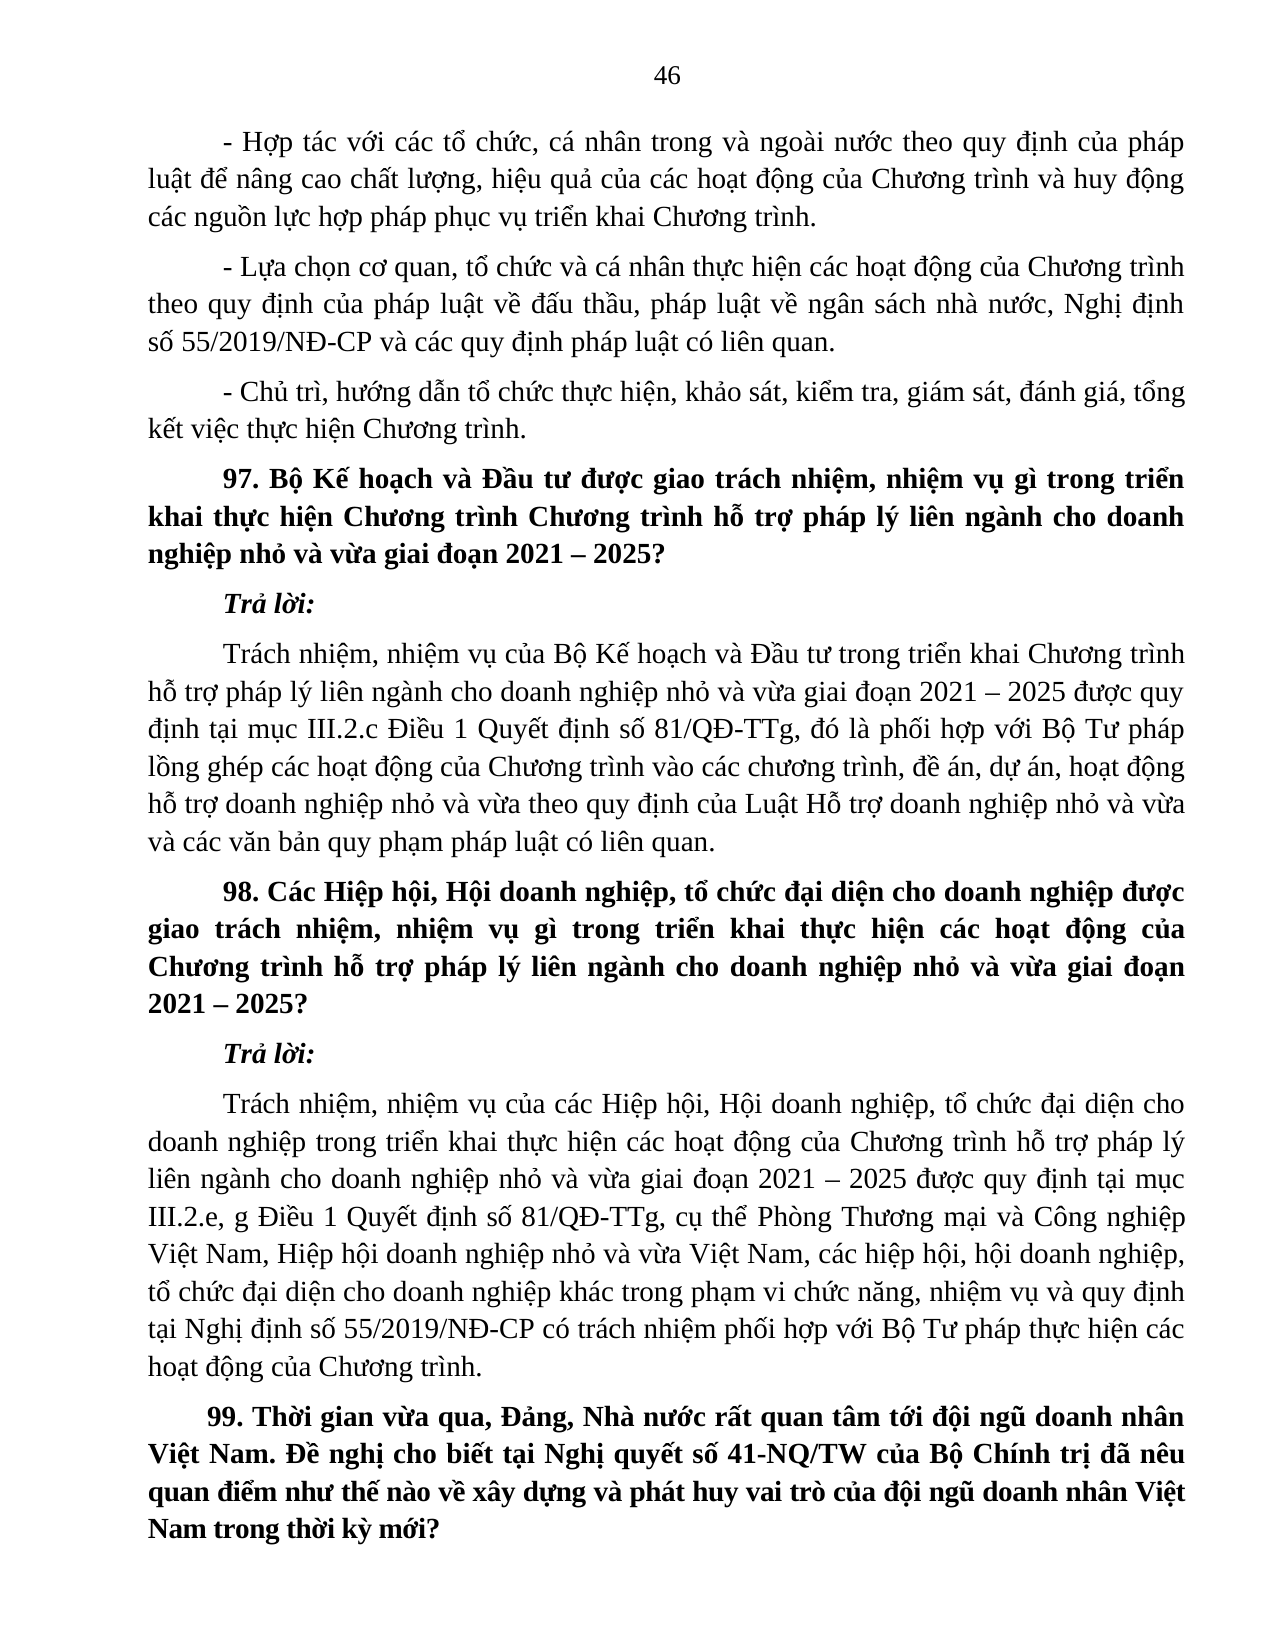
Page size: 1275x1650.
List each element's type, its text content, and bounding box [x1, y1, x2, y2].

text 97. Bộ Kế hoạch và Đầu tư được giao trách nhiệm, nhiệm vụ gì trong triển khai thực hiện Chương trình Chương trình hỗ trợ pháp lý liên ngành cho doanh nghiệp nhỏ và vừa giai đoạn 2021 – 2025? [148, 459, 1186, 571]
text - Chủ trì, hướng dẫn tổ chức thực hiện, khảo sát, kiểm tra, giám sát, đánh giá, tổng kết việc thực hiện Chương trình. [148, 371, 1186, 446]
text Trả lời: [148, 1034, 1186, 1071]
text Trách nhiệm, nhiệm vụ của Bộ Kế hoạch và Đầu tư trong triển khai Chương trình hỗ trợ pháp lý liên ngành cho doanh nghiệp nhỏ và vừa giai đoạn 2021 – 2025 được quy định tại mục III.2.c Điều 1 Quyết định số 81/QĐ-TTg, đó là phối hợp với Bộ Tư pháp lồng ghép các hoạt động của Chương trình vào các chương trình, đề án, dự án, hoạt động hỗ trợ doanh nghiệp nhỏ và vừa theo quy định của Luật Hỗ trợ doanh nghiệp nhỏ và vừa và các văn bản quy phạm pháp luật có liên quan. [148, 634, 1186, 859]
text - Lựa chọn cơ quan, tổ chức và cá nhân thực hiện các hoạt động của Chương trình theo quy định của pháp luật về đấu thầu, pháp luật về ngân sách nhà nước, Nghị định số 55/2019/NĐ-CP và các quy định pháp luật có liên quan. [148, 246, 1186, 359]
text 99. Thời gian vừa qua, Đảng, Nhà nước rất quan tâm tới đội ngũ doanh nhân Việt Nam. Đề nghị cho biết tại Nghị quyết số 41-NQ/TW của Bộ Chính trị đã nêu quan điểm như thế nào về xây dựng và phát huy vai trò của đội ngũ doanh nhân Việt Nam trong thời kỳ mới? [148, 1396, 1186, 1546]
text 98. Các Hiệp hội, Hội doanh nghiệp, tổ chức đại diện cho doanh nghiệp được giao trách nhiệm, nhiệm vụ gì trong triển khai thực hiện các hoạt động của Chương trình hỗ trợ pháp lý liên ngành cho doanh nghiệp nhỏ và vừa giai đoạn 2021 – 2025? [148, 871, 1186, 1021]
text - Hợp tác với các tổ chức, cá nhân trong và ngoài nước theo quy định của pháp luật để nâng cao chất lượng, hiệu quả của các hoạt động của Chương trình và huy động các nguồn lực hợp pháp phục vụ triển khai Chương trình. [148, 121, 1186, 234]
text Trách nhiệm, nhiệm vụ của các Hiệp hội, Hội doanh nghiệp, tổ chức đại diện cho doanh nghiệp trong triển khai thực hiện các hoạt động của Chương trình hỗ trợ pháp lý liên ngành cho doanh nghiệp nhỏ và vừa giai đoạn 2021 – 2025 được quy định tại mục III.2.e, g Điều 1 Quyết định số 81/QĐ-TTg, cụ thể Phòng Thương mại và Công nghiệp Việt Nam, Hiệp hội doanh nghiệp nhỏ và vừa Việt Nam, các hiệp hội, hội doanh nghiệp, tổ chức đại diện cho doanh nghiệp khác trong phạm vi chức năng, nhiệm vụ và quy định tại Nghị định số 55/2019/NĐ-CP có trách nhiệm phối hợp với Bộ Tư pháp thực hiện các hoạt động của Chương trình. [148, 1084, 1186, 1384]
text Trả lời: [148, 584, 1186, 621]
